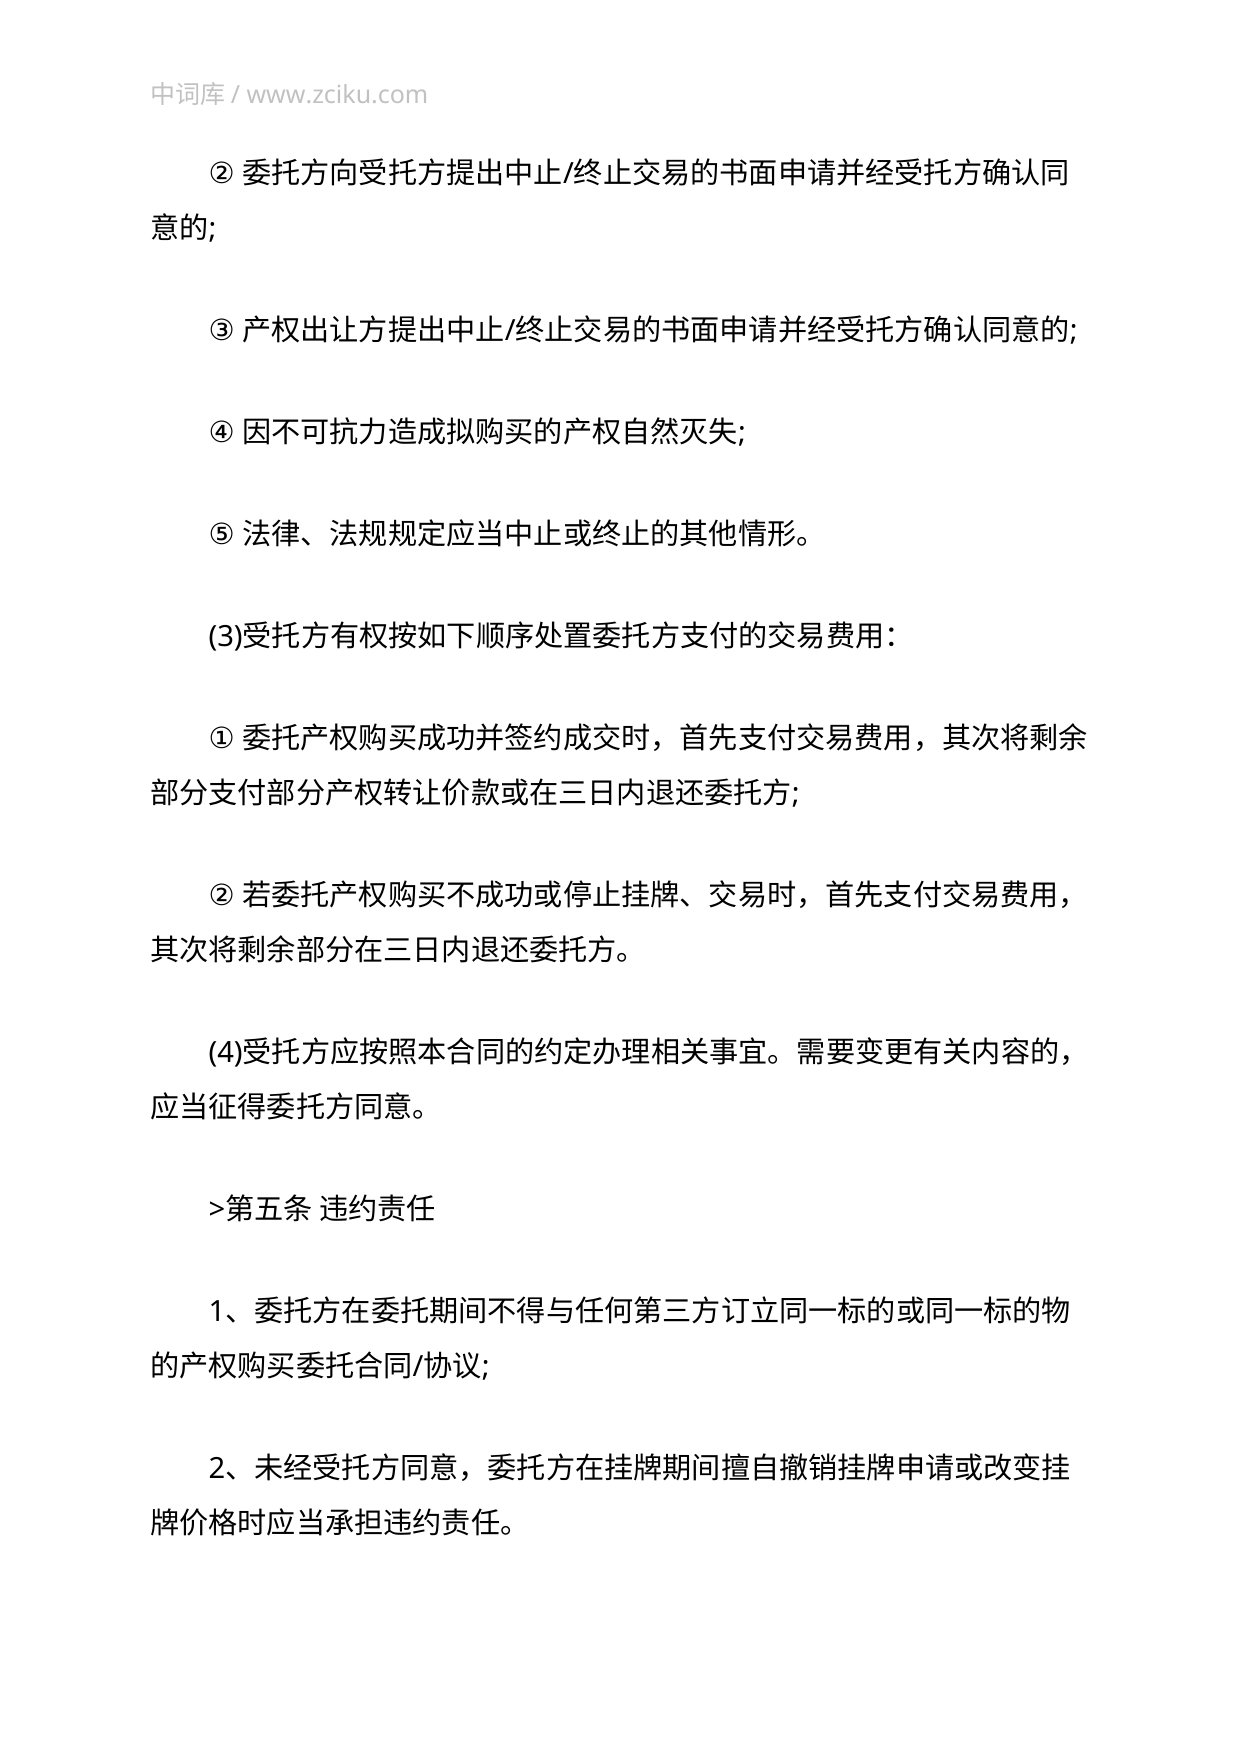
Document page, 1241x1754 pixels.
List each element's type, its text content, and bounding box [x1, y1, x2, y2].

text (3)受托方有权按如下顺序处置委托方支付的交易费用： [150, 613, 1090, 655]
text ③ 产权出让方提出中止/终止交易的书面申请并经受托方确认同意的; [150, 307, 1090, 349]
text ② 委托方向受托方提出中止/终止交易的书面申请并经受托方确认同意的; [150, 150, 1090, 247]
text 1、委托方在委托期间不得与任何第三方订立同一标的或同一标的物的产权购买委托合同/协议; [150, 1287, 1090, 1385]
text ② 若委托产权购买不成功或停止挂牌、交易时，首先支付交易费用，其次将剩余部分在三日内退还委托方。 [150, 872, 1090, 969]
text ④ 因不可抗力造成拟购买的产权自然灭失; [150, 409, 1090, 451]
text ① 委托产权购买成功并签约成交时，首先支付交易费用，其次将剩余部分支付部分产权转让价款或在三日内退还委托方; [150, 715, 1090, 812]
text (4)受托方应按照本合同的约定办理相关事宜。需要变更有关内容的，应当征得委托方同意。 [150, 1029, 1090, 1126]
text ⑤ 法律、法规规定应当中止或终止的其他情形。 [150, 511, 1090, 553]
text 2、未经受托方同意，委托方在挂牌期间擅自撤销挂牌申请或改变挂牌价格时应当承担违约责任。 [150, 1444, 1090, 1542]
text >第五条 违约责任 [150, 1185, 1090, 1228]
